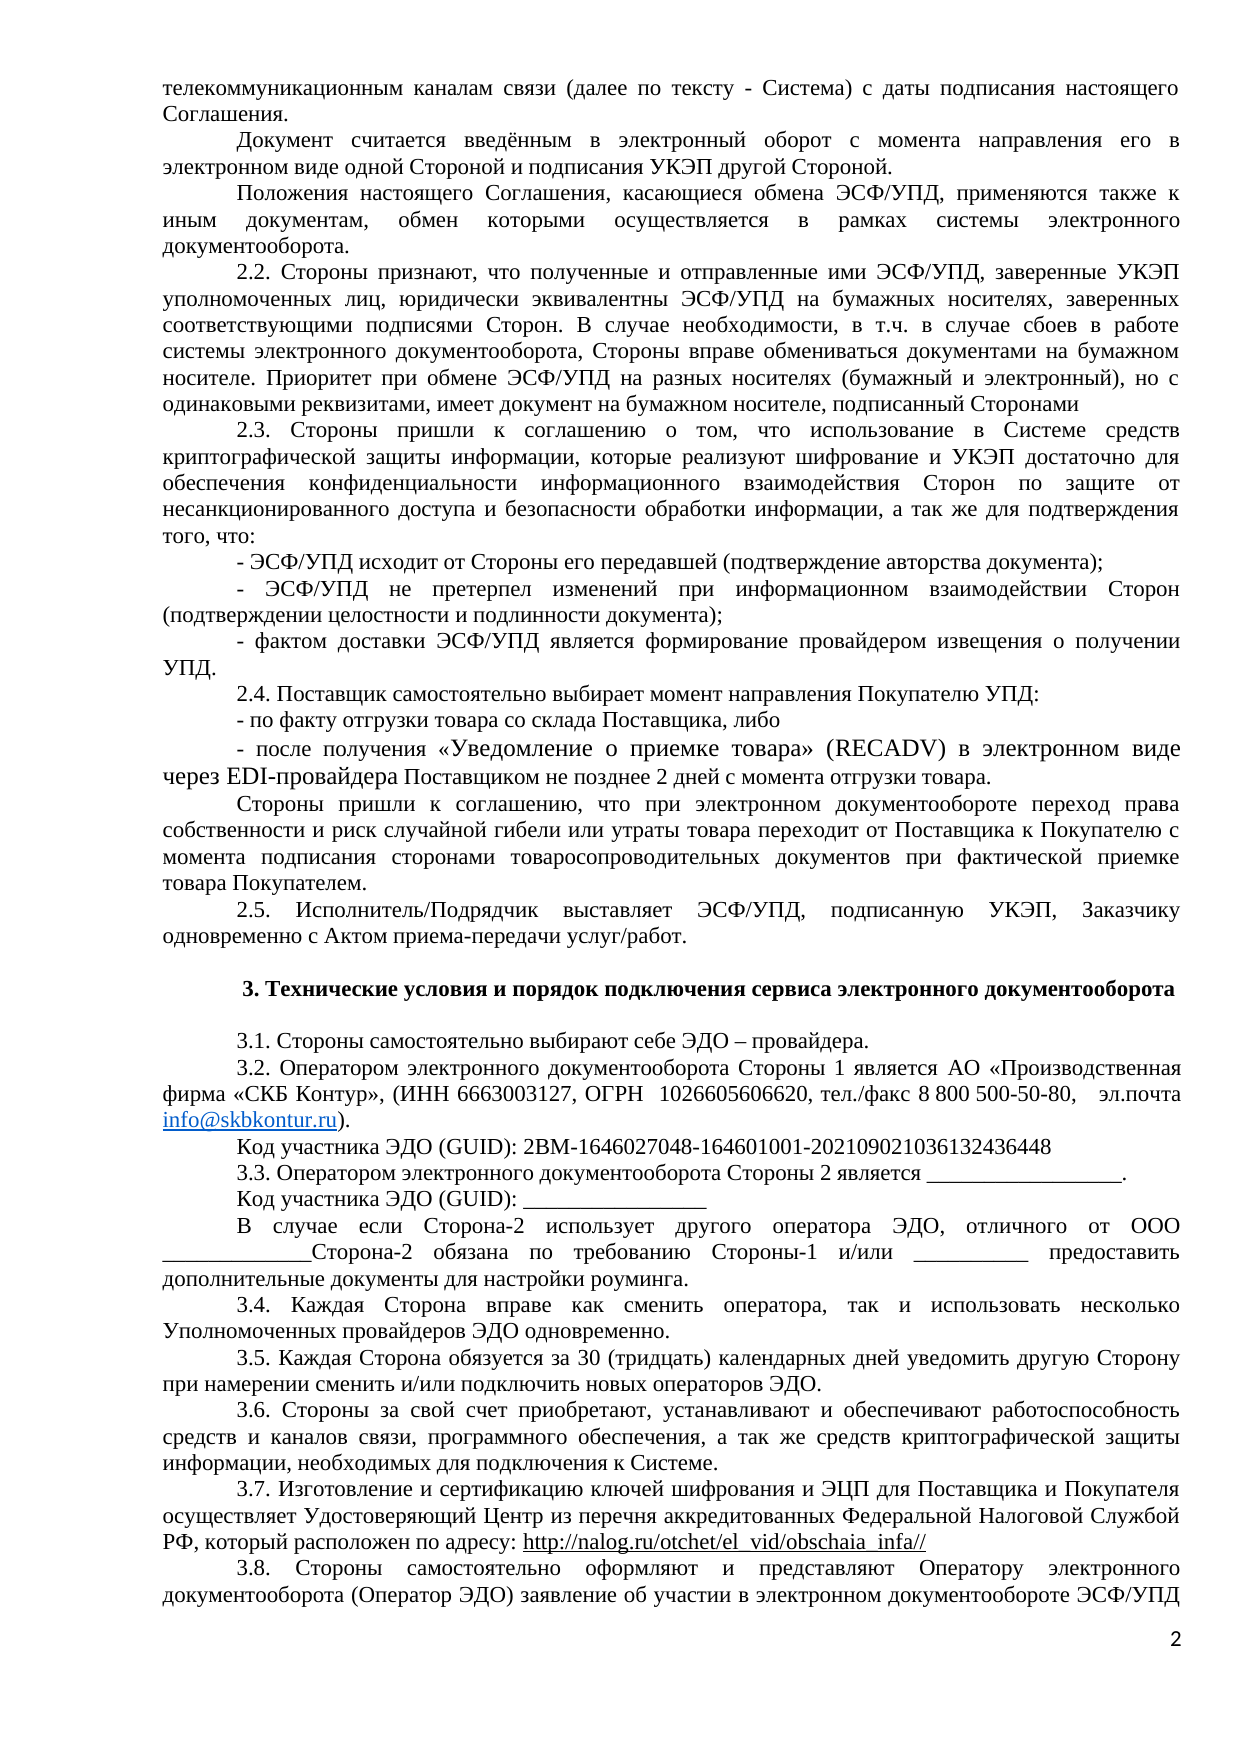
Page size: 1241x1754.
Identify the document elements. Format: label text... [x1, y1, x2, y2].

text 3.5. Каждая Сторона обязуется за 30 (тридцать) календарных дней уведомить другую Сторону при намерении сменить и/или подключить новых операторов ЭДО. [162, 1344, 1181, 1396]
text 2.2. Стороны признают, что полученные и отправленные ими ЭСФ/УПД, заверенные УКЭП уполномоченных лиц, юридически эквивалентны ЭСФ/УПД на бумажных носителях, заверенных соответствующими подписями Сторон. В случае необходимости, в т.ч. в случае сбоев в работе системы электронного документооборота, Стороны вправе обмениваться документами на бумажном носителе. Приоритет при обмене ЭСФ/УПД на разных носителях (бумажный и электронный), но с одинаковыми реквизитами, имеет документ на бумажном носителе, подписанный Сторонами [162, 258, 1181, 416]
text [162, 74, 1181, 127]
text 3.1. Стороны самостоятельно выбирают себе ЭДО – провайдера. [162, 1027, 1181, 1054]
text Код участника ЭДО (GUID): ________________ [162, 1186, 1181, 1212]
text - после получения «Уведомление о приемке товара» (RECADV) в электронном виде через EDI-провайдера Поставщиком не позднее 2 дней с момента отгрузки товара. [162, 733, 1181, 790]
text 3.2. Оператором электронного документооборота Стороны 1 является АО «Производственная фирма «СКБ Контур», (ИНН 6663003127, ОГРН 1026605606620, тел./факс 8 800 500-50-80, эл.почта info@skbkontur.ru). [162, 1054, 1181, 1133]
text Документ считается введённым в электронный оборот с момента направления его в электронном виде одной Стороной и подписания УКЭП другой Стороной. [162, 127, 1181, 179]
text - ЭСФ/УПД исходит от Стороны его передавшей (подтверждение авторства документа); [162, 548, 1181, 574]
text 3. Технические условия и порядок подключения сервиса электронного документооборота [162, 975, 1181, 1001]
text Код участника ЭДО (GUID): 2BM-1646027048-164601001-202109021036132436448 [162, 1133, 1181, 1159]
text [162, 1554, 1181, 1607]
text 3.7. Изготовление и сертификацию ключей шифрования и ЭЦП для Поставщика и Покупателя осуществляет Удостоверяющий Центр из перечня аккредитованных Федеральной Налоговой Службой РФ, который расположен по адресу: http://nalog.ru/otchet/el_vid/obschaia_infa// [162, 1475, 1181, 1554]
text 2.4. Поставщик самостоятельно выбирает момент направления Покупателю УПД: [162, 680, 1181, 706]
text - ЭСФ/УПД не претерпел изменений при информационном взаимодействии Сторон (подтверждении целостности и подлинности документа); [162, 574, 1181, 627]
text 3.3. Оператором электронного документооборота Стороны 2 является _________________. [162, 1159, 1181, 1186]
text - по факту отгрузки товара со склада Поставщика, либо [162, 706, 1181, 733]
text - фактом доставки ЭСФ/УПД является формирование провайдером извещения о получении УПД. [162, 627, 1181, 680]
text 3.6. Стороны за свой счет приобретают, устанавливают и обеспечивают работоспособность средств и каналов связи, программного обеспечения, а так же средств криптографической защиты информации, необходимых для подключения к Системе. [162, 1396, 1181, 1475]
text Стороны пришли к соглашению, что при электронном документообороте переход права собственности и риск случайной гибели или утраты товара переходит от Поставщика к Покупателю с момента подписания сторонами товаросопроводительных документов при фактической приемке товара Покупателем. [162, 790, 1181, 896]
text В случае если Сторона-2 использует другого оператора ЭДО, отличного от ООО _____________Сторона-2 обязана по требованию Стороны-1 и/или __________ предоставить дополнительные документы для настройки роуминга. [162, 1212, 1181, 1291]
text 2.5. Исполнитель/Подрядчик выставляет ЭСФ/УПД, подписанную УКЭП, Заказчику одновременно с Актом приема-передачи услуг/работ. [162, 896, 1181, 948]
text 2.3. Стороны пришли к соглашению о том, что использование в Системе средств криптографической защиты информации, которые реализуют шифрование и УКЭП достаточно для обеспечения конфиденциальности информационного взаимодействия Сторон по защите от несанкционированного доступа и безопасности обработки информации, а так же для подтверждения того, что: [162, 416, 1181, 548]
text Положения настоящего Соглашения, касающиеся обмена ЭСФ/УПД, применяются также к иным документам, обмен которыми осуществляется в рамках системы электронного документооборота. [162, 179, 1181, 258]
text 3.4. Каждая Сторона вправе как сменить оператора, так и использовать несколько Уполномоченных провайдеров ЭДО одновременно. [162, 1291, 1181, 1344]
